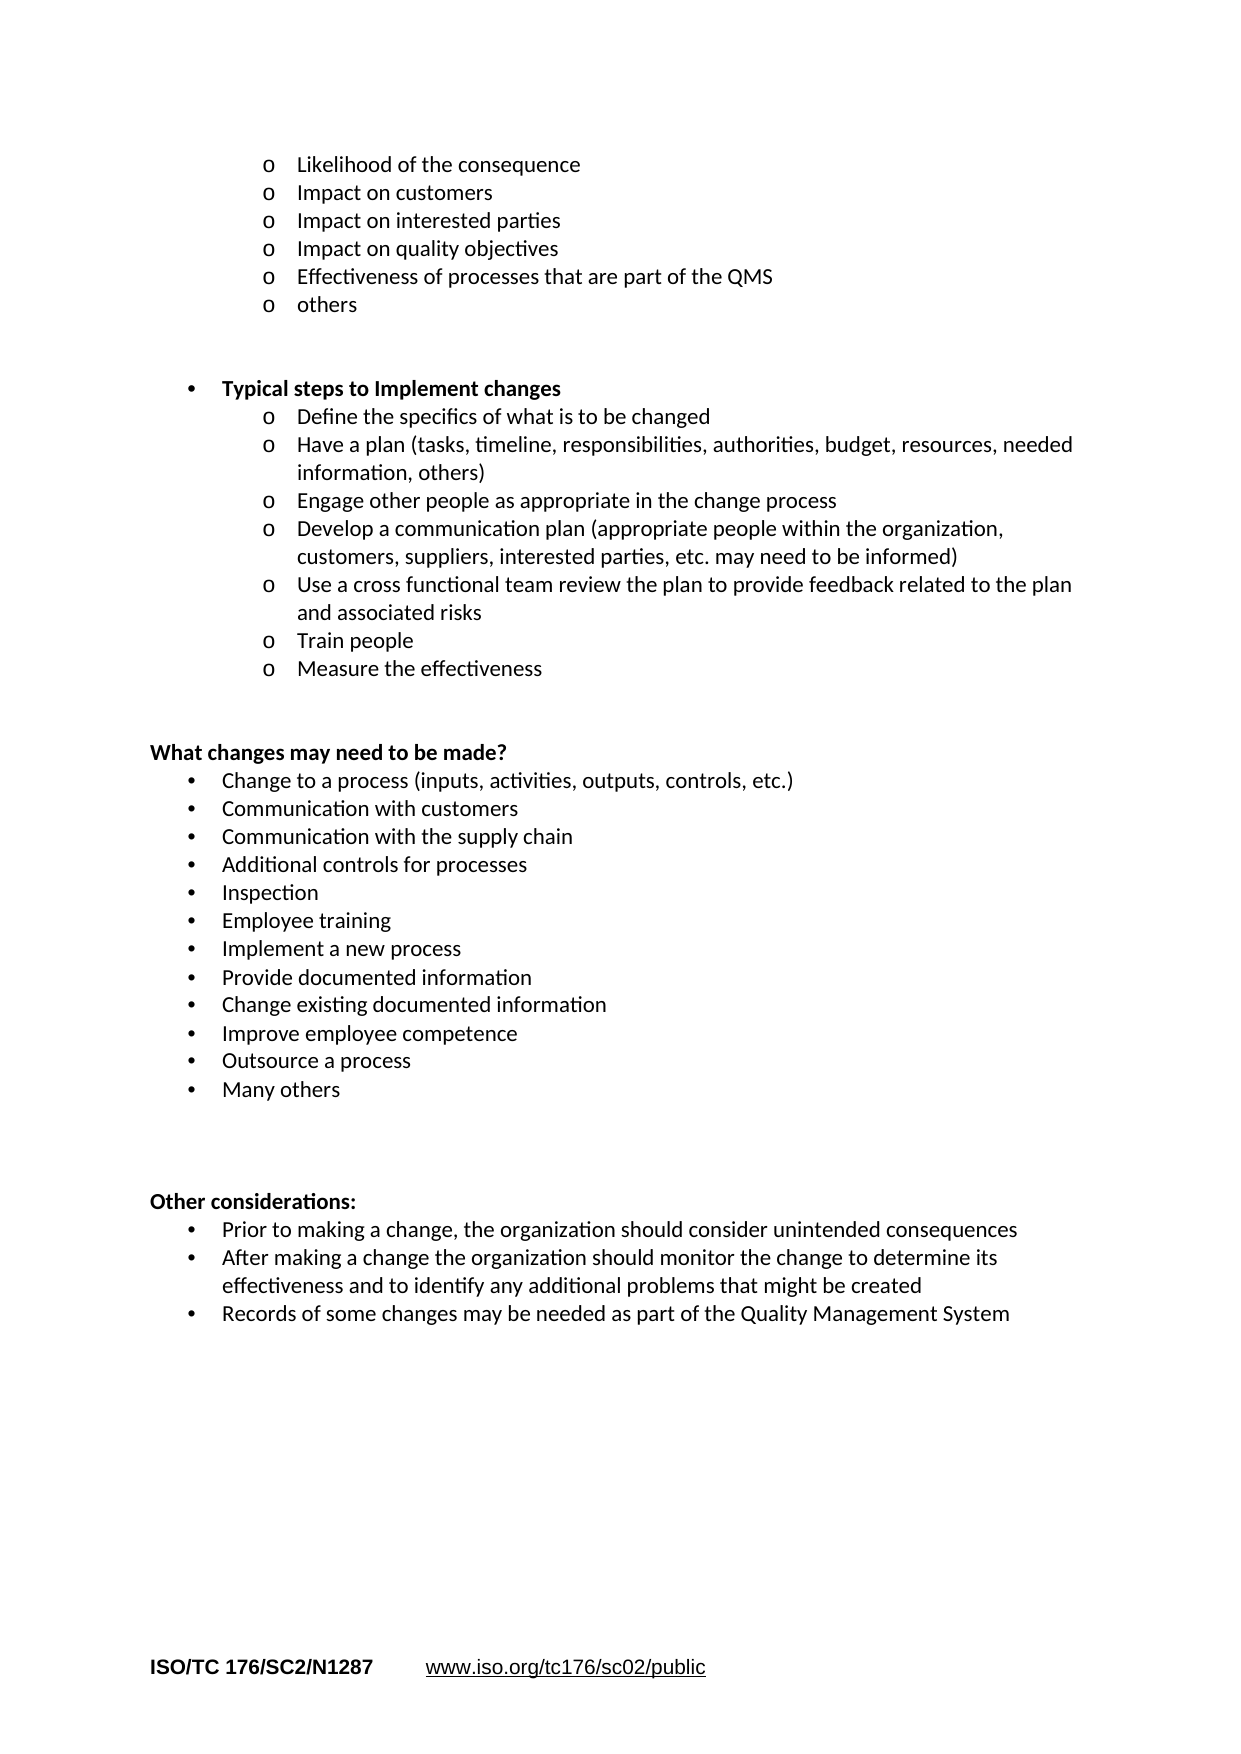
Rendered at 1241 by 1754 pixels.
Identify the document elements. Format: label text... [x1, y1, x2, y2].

list Prior to making a change, the organization should consider unintended consequences [187, 1215, 1090, 1243]
list Change existing documented information [187, 991, 1090, 1019]
list Inspection [187, 878, 1090, 907]
list Have a plan (tasks, timeline, responsibilities, authorities, budget, resources, needed information, others) [262, 430, 1090, 486]
list Improve employee competence [187, 1019, 1090, 1047]
list Measure the effectiveness [262, 654, 1090, 682]
list Impact on customers [262, 178, 1090, 206]
list Likelihood of the consequence [262, 150, 1090, 178]
list Many others [187, 1075, 1090, 1103]
text What changes may need to be made? [150, 738, 1090, 766]
list Impact on interested parties [262, 206, 1090, 234]
list Train people [262, 626, 1090, 654]
list Records of some changes may be needed as part of the Quality Management System [187, 1299, 1090, 1327]
list Engage other people as appropriate in the change process [262, 486, 1090, 514]
list Develop a communication plan (appropriate people within the organization, customers, suppliers, interested parties, etc. may need to be informed) [262, 514, 1090, 570]
list Typical steps to Implement changes [187, 374, 1090, 402]
list Communication with the supply chain [187, 822, 1090, 851]
list Use a cross functional team review the plan to provide feedback related to the plan and associated risks [262, 570, 1090, 626]
text Other considerations: [150, 1187, 1090, 1215]
list Provide documented information [187, 963, 1090, 991]
list Implement a new process [187, 934, 1090, 963]
list Effectiveness of processes that are part of the QMS [262, 262, 1090, 290]
list Change to a process (inputs, activities, outputs, controls, etc.) [187, 766, 1090, 794]
list Outsource a process [187, 1047, 1090, 1075]
list Employee training [187, 907, 1090, 934]
list Communication with customers [187, 794, 1090, 822]
list After making a change the organization should monitor the change to determine its effectiveness and to identify any additional problems that might be created [187, 1243, 1090, 1299]
list Impact on quality objectives [262, 234, 1090, 262]
list others [262, 290, 1090, 318]
list Additional controls for processes [187, 851, 1090, 878]
list Define the specifics of what is to be changed [262, 402, 1090, 430]
